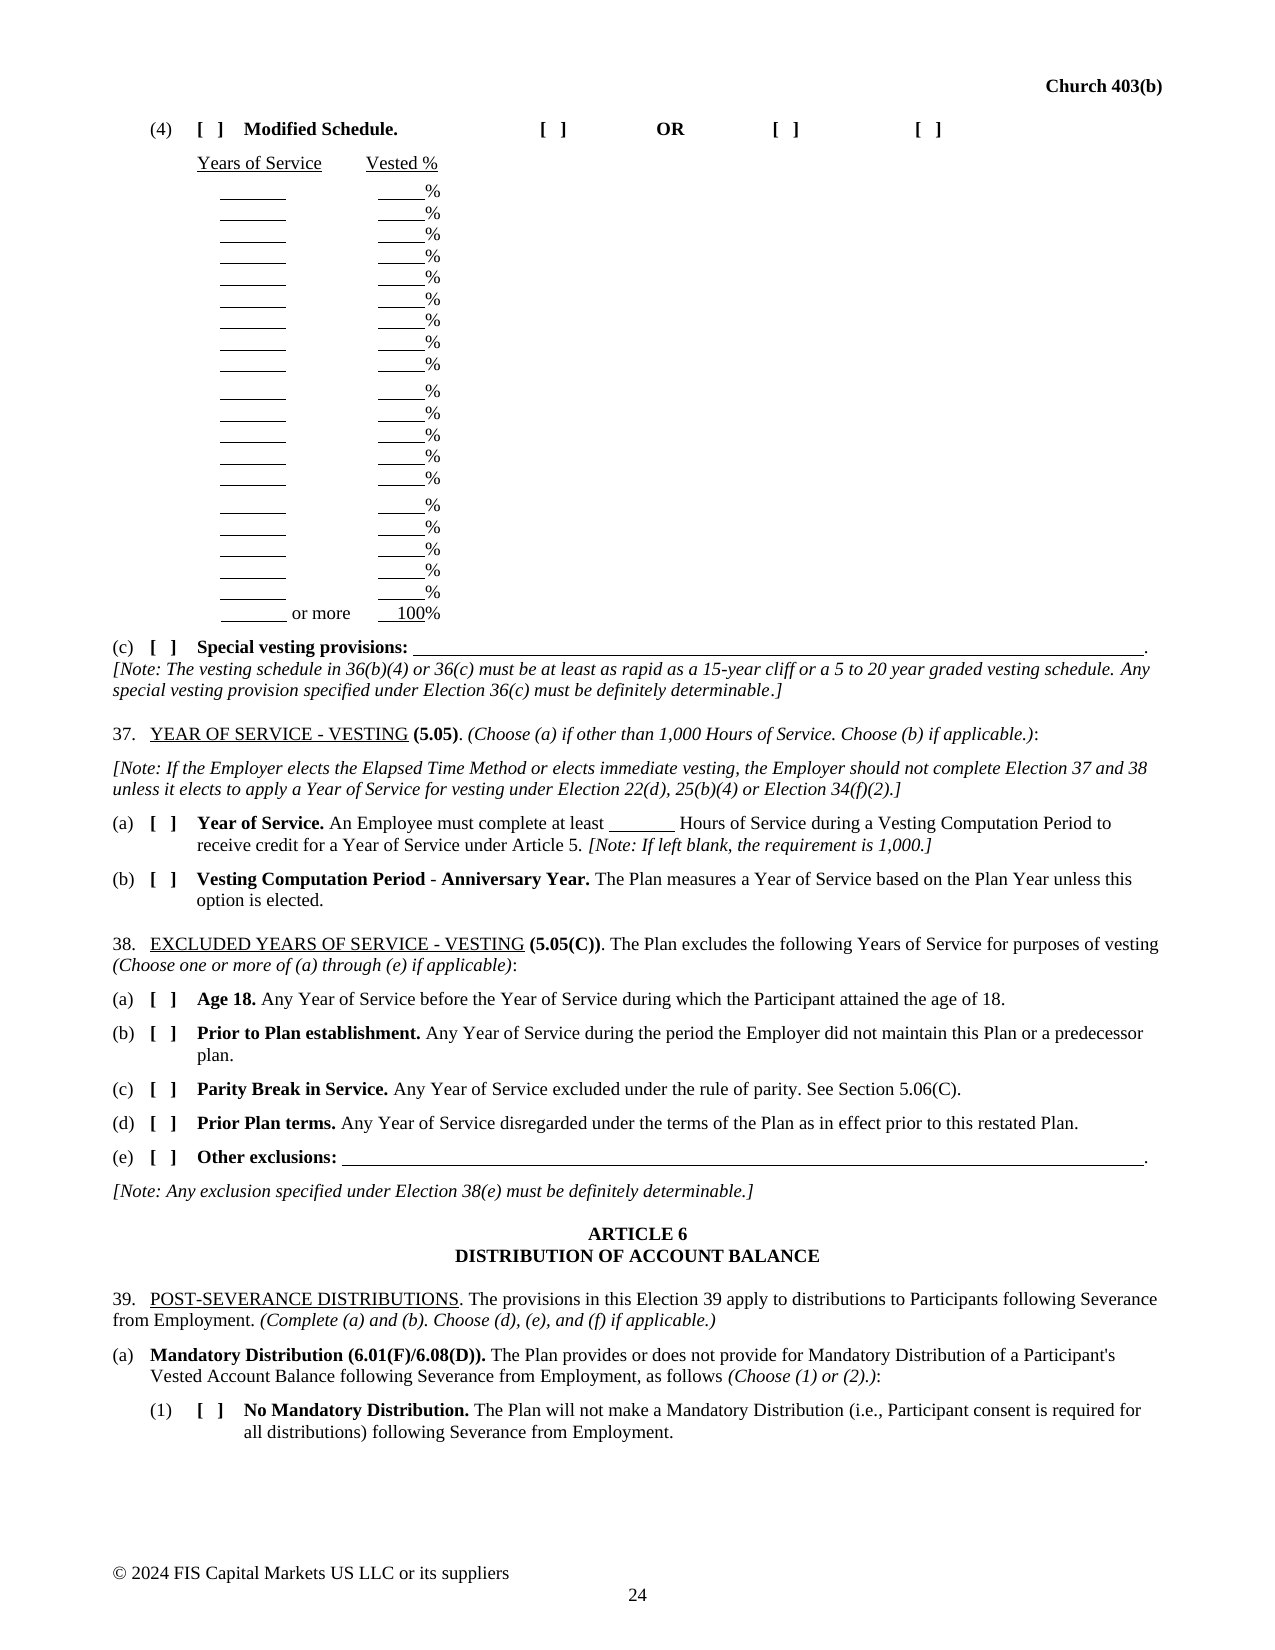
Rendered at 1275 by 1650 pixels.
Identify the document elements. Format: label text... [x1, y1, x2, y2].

text % [112, 266, 1162, 288]
text % [112, 559, 1162, 581]
text % [112, 288, 1162, 309]
text (a) [ ] Year of Service. An Employee must complete at least Hours of Service during a Vesting Computation Period to receive credit for a Year of Service under Article 5. [Note: If left blank, the requirement is 1,000.] [112, 812, 1162, 855]
text % [112, 180, 1162, 202]
text % [112, 331, 1162, 352]
text 37. YEAR OF SERVICE - VESTING (5.05). (Choose (a) if other than 1,000 Hours of Service. Choose (b) if applicable.): [112, 722, 1162, 744]
text % [112, 516, 1162, 537]
text % [112, 245, 1162, 266]
text (c) [ ] Special vesting provisions: . [112, 636, 1162, 658]
text % [112, 537, 1162, 559]
text (b) [ ] Prior to Plan establishment. Any Year of Service during the period the Employer did not maintain this Plan or a predecessor plan. [112, 1022, 1162, 1065]
text % [112, 402, 1162, 423]
text (1) [ ] No Mandatory Distribution. The Plan will not make a Mandatory Distribution (i.e., Participant consent is required for all distributions) following Severance from Employment. [150, 1399, 1162, 1442]
text % [112, 223, 1162, 245]
text (a) Mandatory Distribution (6.01(F)/6.08(D)). The Plan provides or does not provide for Mandatory Distribution of a Participant's Vested Account Balance following Severance from Employment, as follows (Choose (1) or (2).): [112, 1343, 1162, 1387]
text (d) [ ] Prior Plan terms. Any Year of Service disregarded under the terms of the Plan as in effect prior to this restated Plan. [112, 1112, 1162, 1133]
text (b) [ ] Vesting Computation Period - Anniversary Year. The Plan measures a Year of Service based on the Plan Year unless this option is elected. [112, 868, 1162, 911]
text or more 100% [112, 602, 1162, 624]
text % [112, 202, 1162, 223]
text (a) [ ] Age 18. Any Year of Service before the Year of Service during which the Participant attained the age of 18. [112, 988, 1162, 1010]
text 38. EXCLUDED YEARS OF SERVICE - VESTING (5.05(C)). The Plan excludes the following Years of Service for purposes of vesting (Choose one or more of (a) through (e) if applicable): [112, 932, 1162, 976]
text [Note: The vesting schedule in 36(b)(4) or 36(c) must be at least as rapid as a 15-year cliff or a 5 to 20 year graded vesting schedule. Any special vesting provision specified under Election 36(c) must be definitely determinable.] [112, 658, 1162, 701]
text % [112, 494, 1162, 516]
text % [112, 467, 1162, 488]
text 39. POST-SEVERANCE DISTRIBUTIONS. The provisions in this Election 39 apply to distributions to Participants following Severance from Employment. (Complete (a) and (b). Choose (d), (e), and (f) if applicable.) [112, 1288, 1162, 1331]
text % [112, 380, 1162, 402]
text Years of Service Vested % [112, 152, 1162, 174]
text [Note: If the Employer elects the Elapsed Time Method or elects immediate vesting, the Employer should not complete Election 37 and 38 unless it elects to apply a Year of Service for vesting under Election 22(d), 25(b)(4) or Election 34(f)(2).] [112, 757, 1162, 800]
text % [112, 309, 1162, 331]
text % [112, 423, 1162, 445]
text % [112, 352, 1162, 374]
text (c) [ ] Parity Break in Service. Any Year of Service excluded under the rule of parity. See Section 5.06(C). [112, 1078, 1162, 1099]
text ARTICLE 6 [112, 1223, 1162, 1245]
text (e) [ ] Other exclusions: . [112, 1146, 1162, 1167]
text DISTRIBUTION OF ACCOUNT BALANCE [112, 1245, 1162, 1266]
text (4) [ ] Modified Schedule. [ ] OR [ ] [ ] [150, 118, 1162, 140]
text % [112, 445, 1162, 467]
text % [112, 581, 1162, 602]
text [Note: Any exclusion specified under Election 38(e) must be definitely determinable.] [112, 1180, 1162, 1202]
